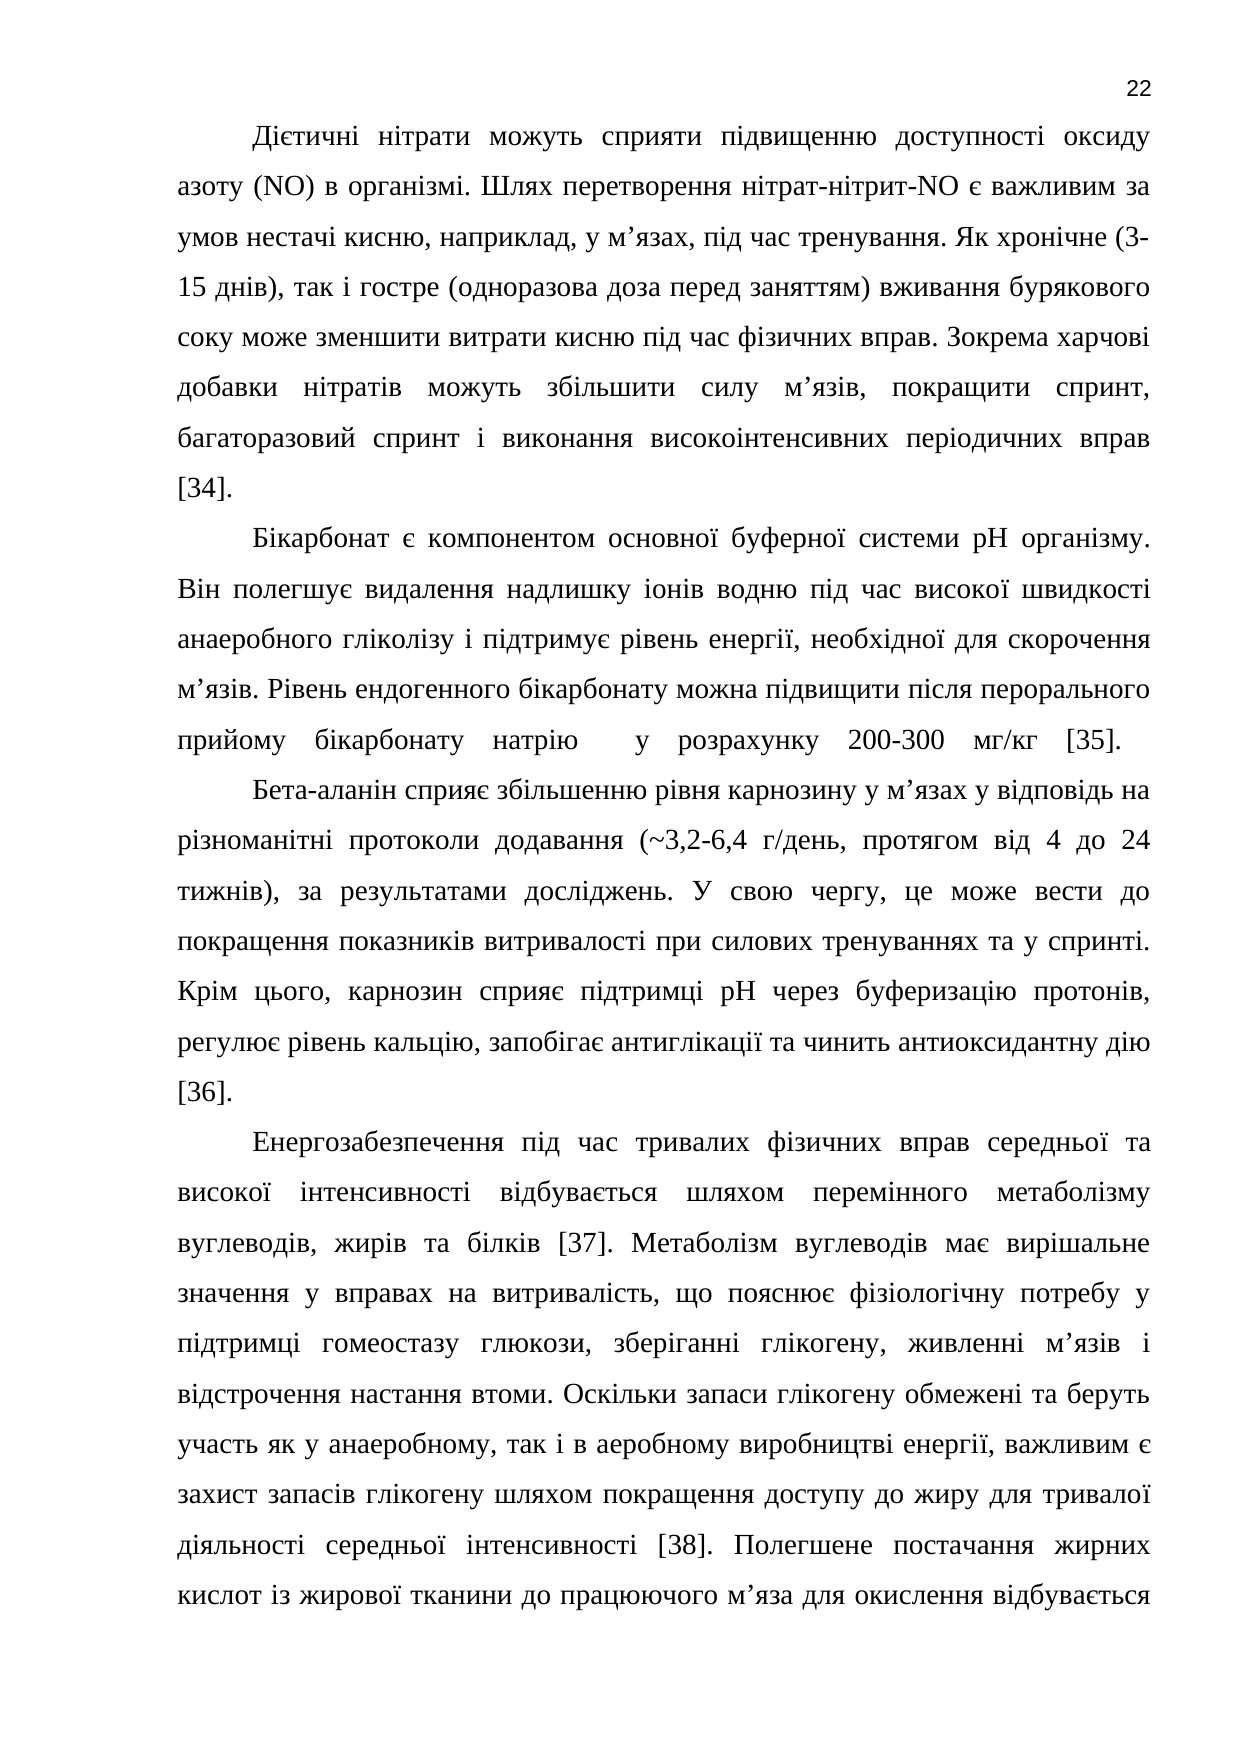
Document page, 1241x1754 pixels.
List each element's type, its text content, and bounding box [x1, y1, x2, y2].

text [177, 118, 1151, 504]
text Бікарбонат є компонентом основної буферної системи pH організму. Він полегшує видалення надлишку іонів водню під час високої швидкості анаеробного гліколізу і підтримує рівень енергії, необхідної для скорочення м’язів. Рівень ендогенного бікарбонату можна підвищити після перорального прийому бікарбонату натрію у розрахунку 200-300 мг/кг [35]. Бета-аланін сприяє збільшенню рівня карнозину у мʼязах у відповідь на різноманітні протоколи додавання (~3,2-6,4 г/день, протягом від 4 до 24 тижнів), за результатами досліджень. У свою чергу, це може вести до покращення показників витривалості при силових тренуваннях та у спринті. Крім цього, карнозин сприяє підтримці pH через буферизацію протонів, регулює рівень кальцію, запобігає антиглікації та чинить антиоксидантну дію [36]. [177, 521, 1151, 1107]
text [177, 1124, 1151, 1611]
